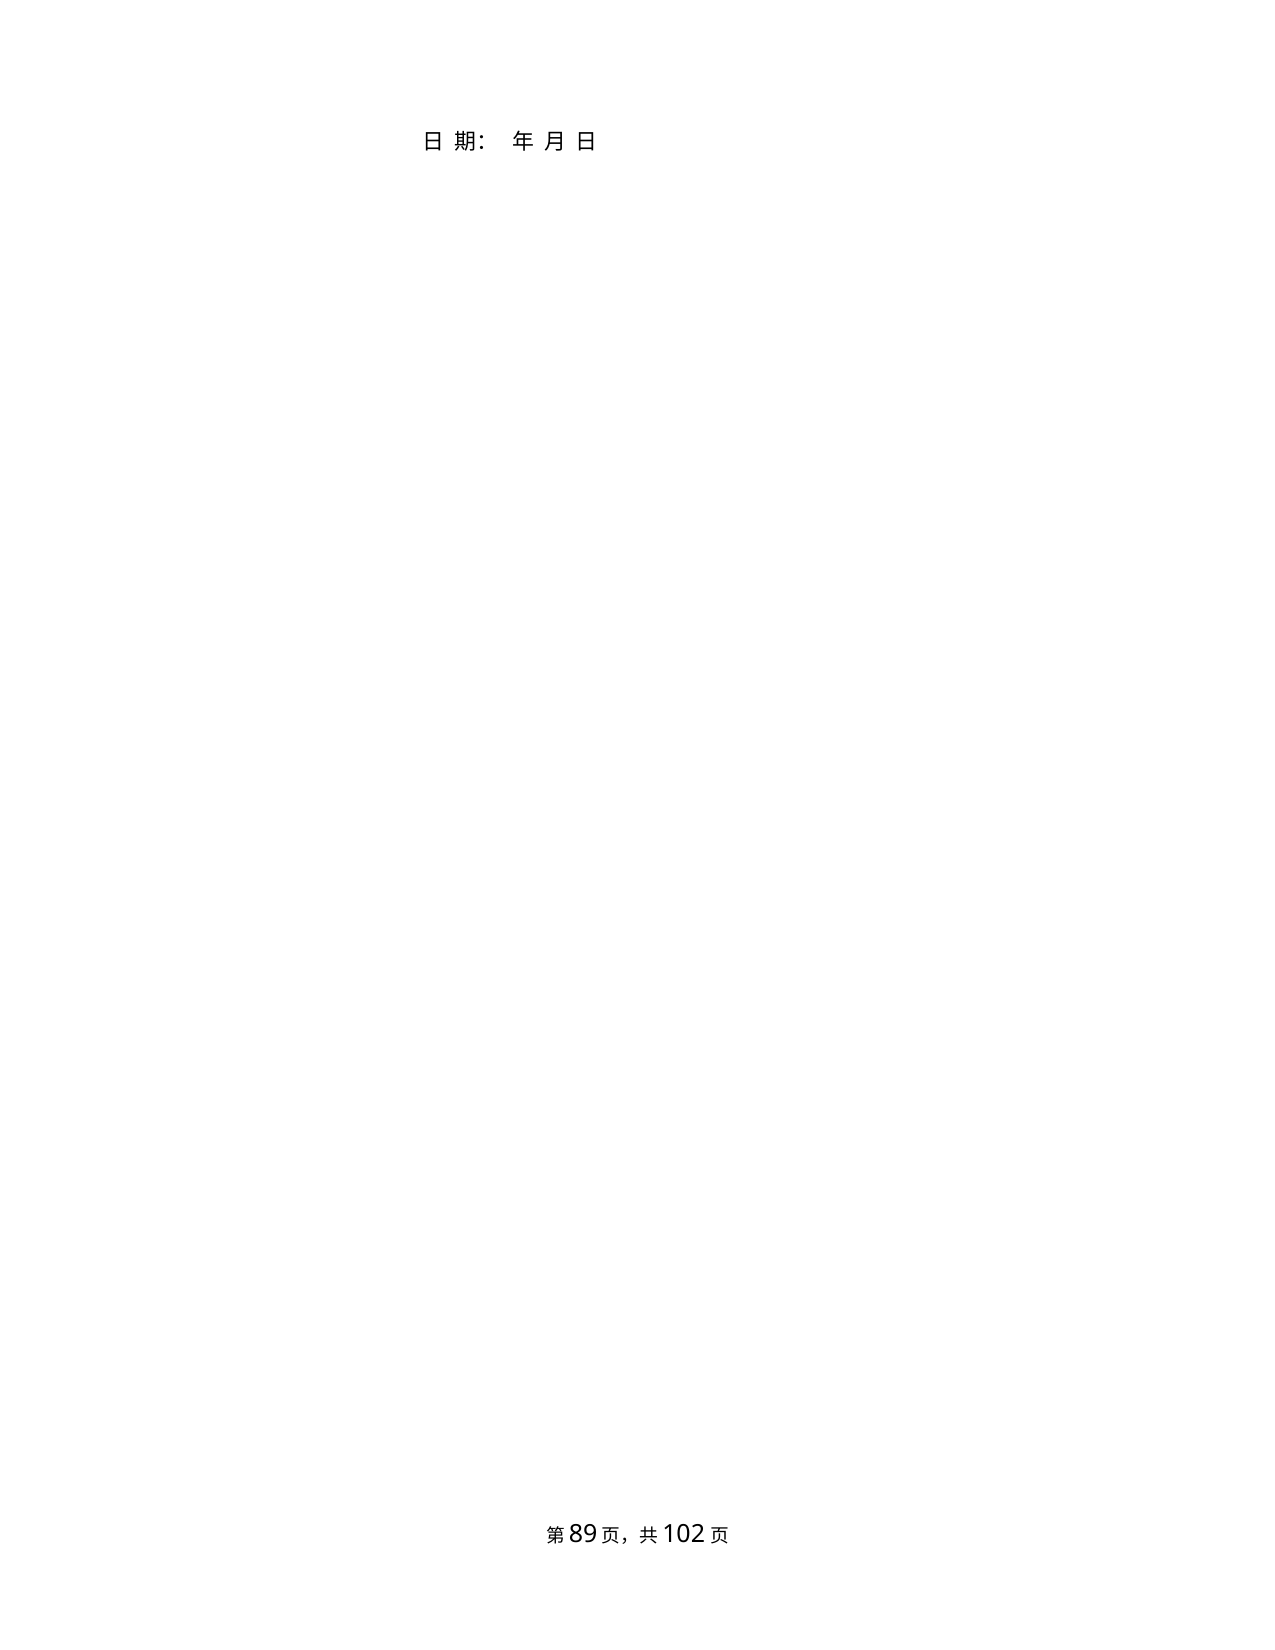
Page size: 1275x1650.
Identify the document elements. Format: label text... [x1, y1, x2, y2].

text 日 期： 年 月 日 [98, 124, 1166, 156]
